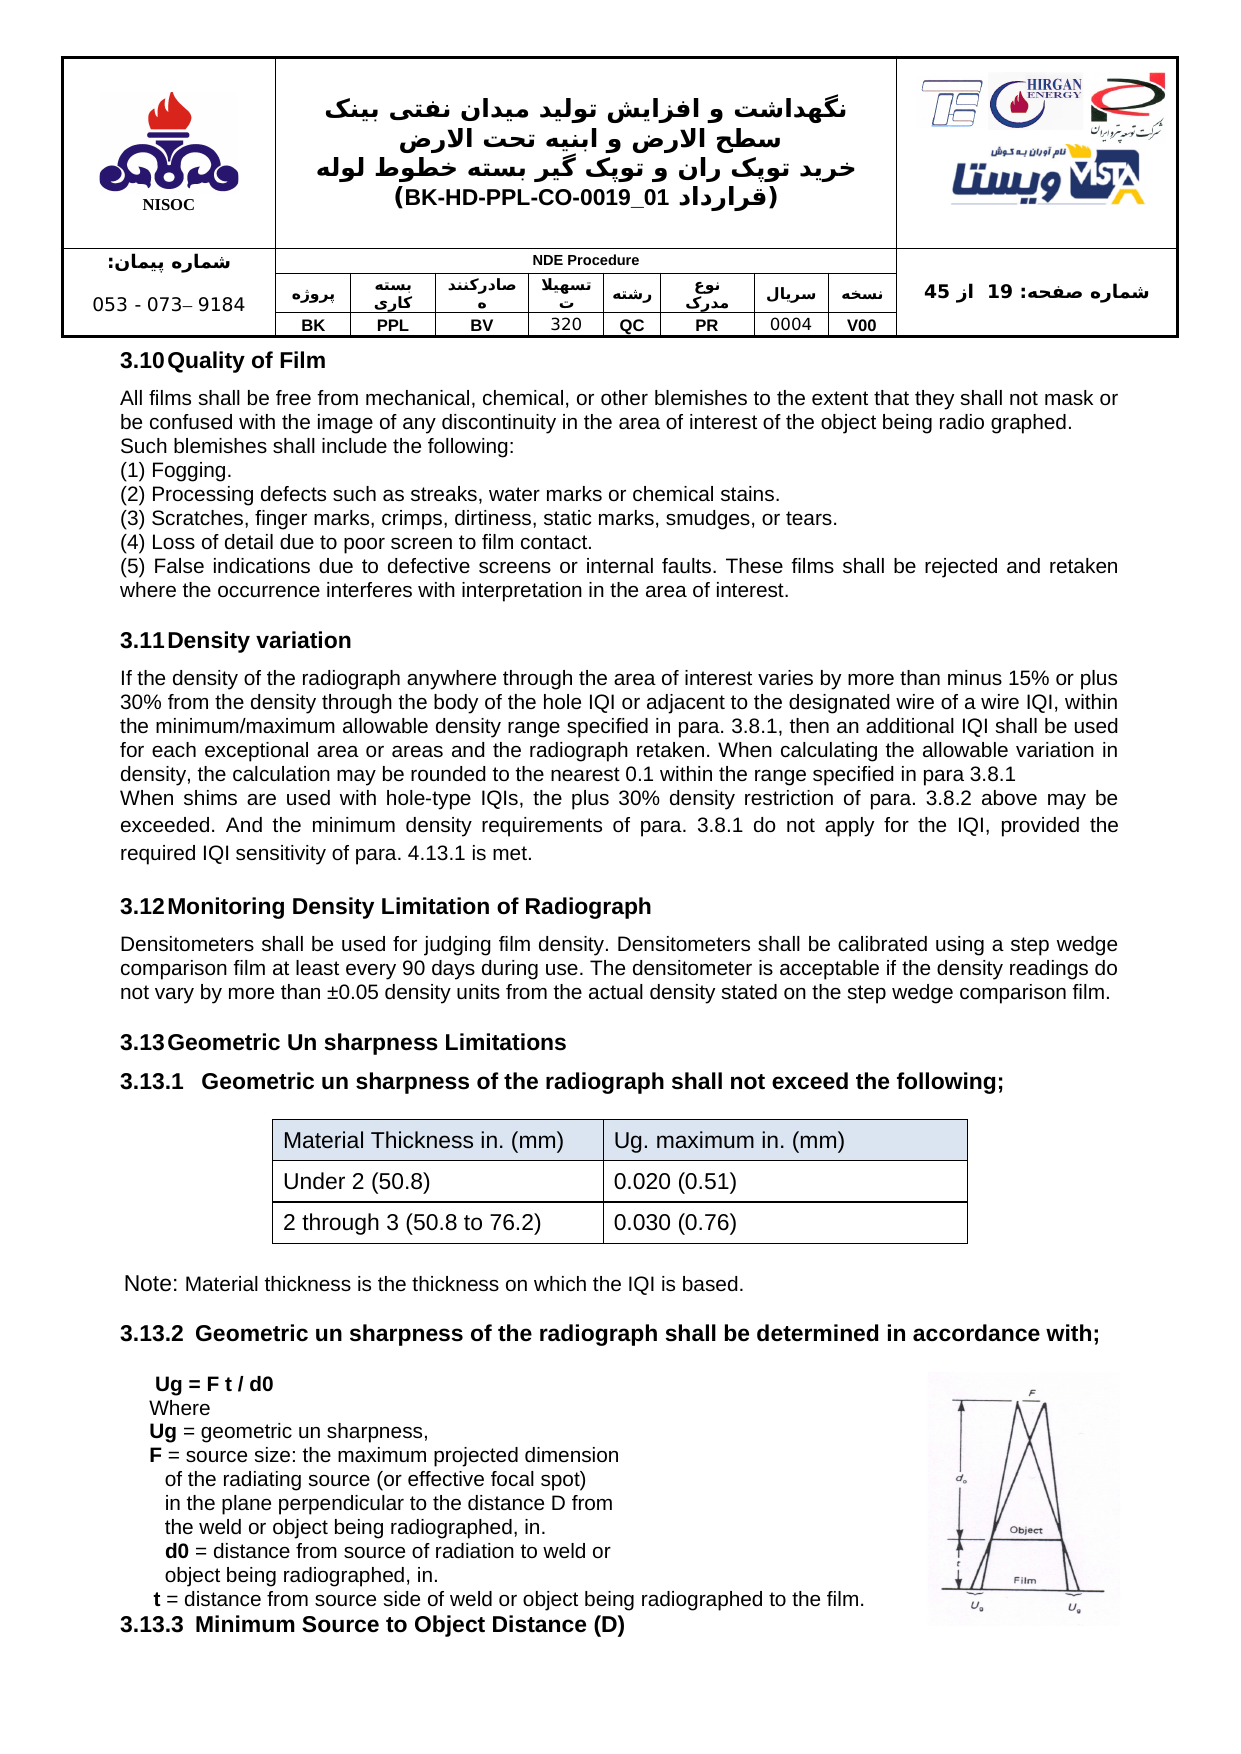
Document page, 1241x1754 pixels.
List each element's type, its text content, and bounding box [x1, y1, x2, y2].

table_header Material Thickness in. (mm) [273, 1120, 603, 1160]
table_cell 2 through 3 (50.8 to 76.2) [273, 1203, 603, 1243]
picture [988, 72, 1084, 130]
subtitle Quality of Film [120, 347, 1120, 374]
text All films shall be free from mechanical, chemical, or other blemishes to the extent that they shall not mask or be confused with the image of any discontinuity in the area of interest of the object being radio graphed. [120, 386, 1120, 434]
text object being radiographed, in. [120, 1563, 927, 1587]
text If the density of the radiograph anywhere through the area of interest varies by more than minus 15% or plus 30% from the density through the body of the hole IQI or adjacent to the designated wire of a wire IQI, within the minimum/maximum allowable density range specified in para. 3.8.1, then an additional IQI shall be used for each exceptional area or areas and the radiograph retaken. When calculating the allowable variation in density, the calculation may be rounded to the nearest 0.1 within the range specified in para 3.8.1 [120, 666, 1120, 786]
subtitle Geometric Un sharpness Limitations [120, 1029, 1120, 1055]
text (2) Processing defects such as streaks, water marks or chemical stains. [120, 482, 1120, 506]
list When shims are used with hole-type IQIs, the plus 30% density restriction of para. 3.8.2 above may be exceeded. And the minimum density requirements of para. 3.8.1 do not apply for the IQI, provided the required IQI sensitivity of para. 4.13.1 is met. [120, 786, 1120, 864]
table_cell 0.020 (0.51) [604, 1161, 967, 1201]
text Ug = F t / d0 [120, 1371, 1120, 1395]
text of the radiating source (or effective focal spot) [120, 1467, 927, 1491]
text (5) False indications due to defective screens or internal faults. These films shall be rejected and retaken where the occurrence interferes with interpretation in the area of interest. [120, 554, 1120, 602]
picture [99, 92, 239, 195]
picture [927, 1372, 1121, 1626]
table_cell 0.030 (0.76) [604, 1203, 967, 1243]
text Where [120, 1395, 927, 1419]
text (3) Scratches, finger marks, crimps, dirtiness, static marks, smudges, or tears. [120, 506, 1120, 530]
picture [950, 72, 1166, 205]
text Such blemishes shall include the following: [120, 434, 1120, 458]
text (4) Loss of detail due to poor screen to film contact. [120, 530, 1120, 554]
text Note: Material thickness is the thickness on which the IQI is based. [123, 1270, 1120, 1296]
table_header Ug. maximum in. (mm) [604, 1120, 967, 1160]
text the weld or object being radiographed, in. [120, 1515, 927, 1539]
text (1) Fogging. [120, 458, 1120, 482]
text Ug = geometric un sharpness, [120, 1419, 927, 1443]
list Minimum Source to Object Distance (D) [120, 1611, 1120, 1637]
list Geometric un sharpness of the radiograph shall not exceed the following; [120, 1068, 1120, 1094]
text in the plane perpendicular to the distance D from [120, 1491, 927, 1515]
text t = distance from source side of weld or object being radiographed to the film. [120, 1587, 927, 1611]
subtitle Density variation [120, 627, 1120, 653]
list Geometric un sharpness of the radiograph shall be determined in accordance with; [120, 1320, 1120, 1347]
text d0 = distance from source of radiation to weld or [120, 1539, 927, 1563]
text Densitometers shall be used for judging film density. Densitometers shall be calibrated using a step wedge comparison film at least every 90 days during use. The densitometer is acceptable if the density readings do not vary by more than ±0.05 density units from the actual density stated on the step wedge comparison film. [120, 932, 1120, 1004]
table_cell Under 2 (50.8) [273, 1161, 603, 1201]
text F = source size: the maximum projected dimension [120, 1443, 927, 1467]
subtitle Monitoring Density Limitation of Radiograph [120, 893, 1120, 919]
